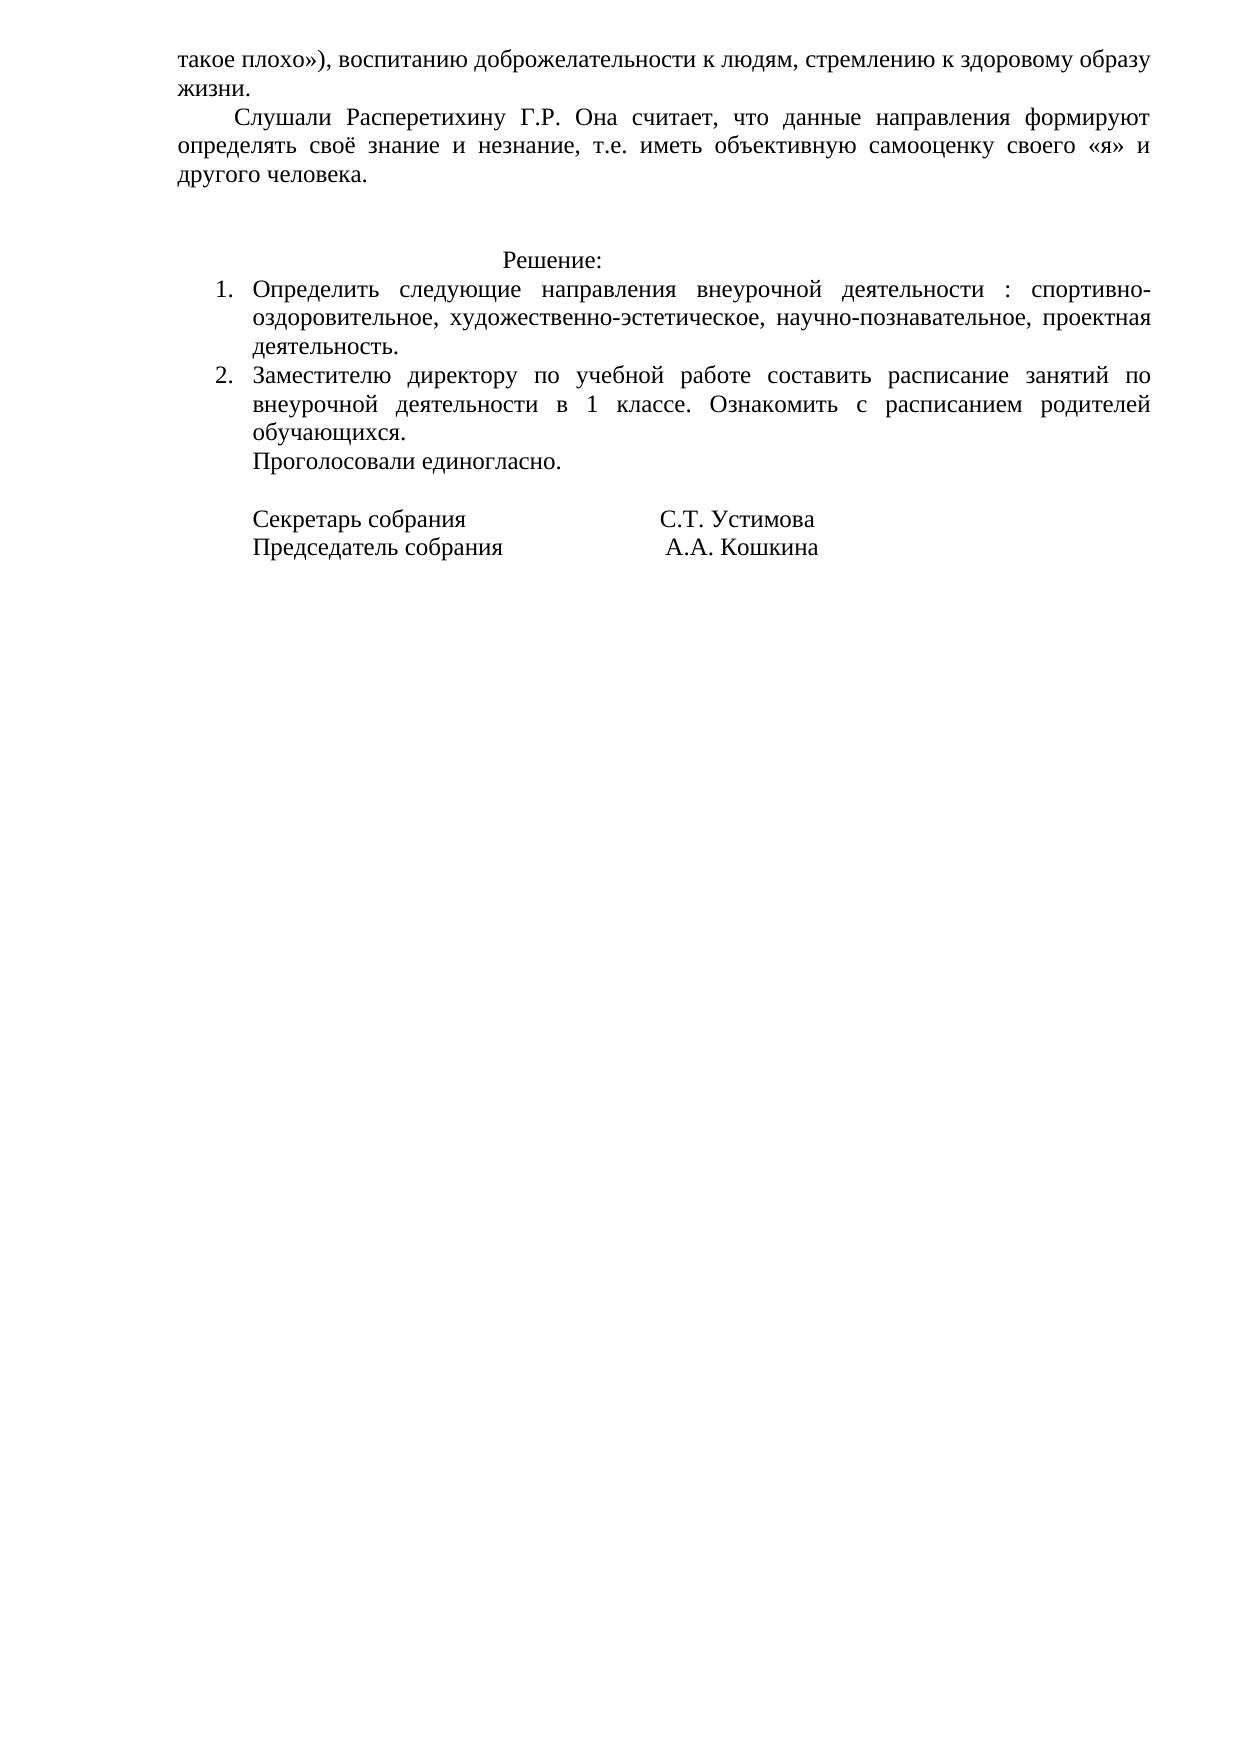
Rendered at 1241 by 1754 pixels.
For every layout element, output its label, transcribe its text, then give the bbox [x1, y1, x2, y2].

list Секретарь собрания С.Т. Устимова [252, 504, 1152, 532]
list Председатель собрания А.А. Кошкина [252, 532, 1152, 561]
list Заместителю директору по учебной работе составить расписание занятий по внеурочной деятельности в 1 классе. Ознакомить с расписанием родителей обучающихся. [215, 360, 1152, 446]
text Решение: [177, 245, 1152, 274]
list Проголосовали единогласно. [252, 446, 1152, 475]
text Слушали Расперетихину Г.Р. Она считает, что данные направления формируют определять своё знание и незнание, т.е. иметь объективную самооценку своего «я» и другого человека. [177, 102, 1152, 188]
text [177, 44, 1152, 102]
list Определить следующие направления внеурочной деятельности : спортивно-оздоровительное, художественно-эстетическое, научно-познавательное, проектная деятельность. [215, 274, 1152, 360]
